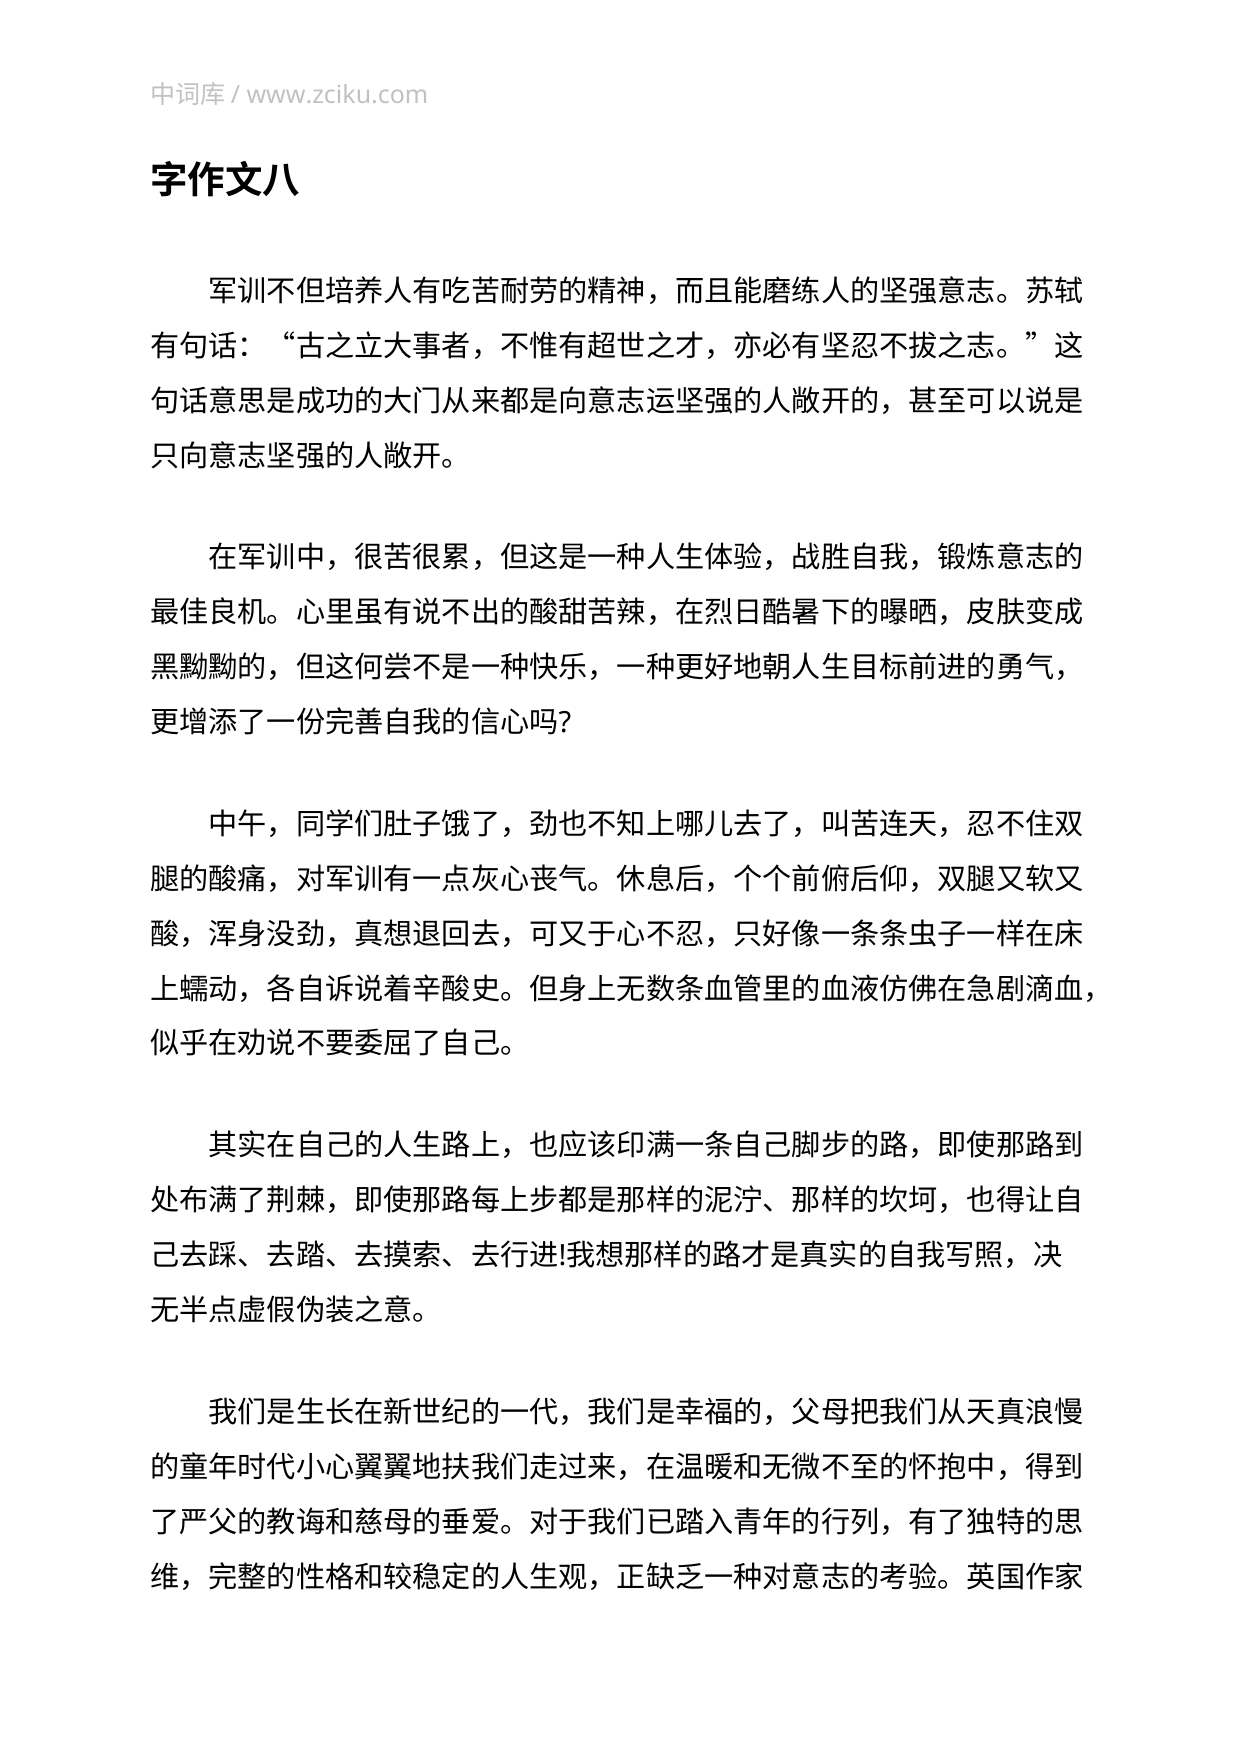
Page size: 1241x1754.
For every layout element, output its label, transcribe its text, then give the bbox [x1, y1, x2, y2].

text 中午，同学们肚子饿了，劲也不知上哪儿去了，叫苦连天，忍不住双腿的酸痛，对军训有一点灰心丧气。休息后，个个前俯后仰，双腿又软又酸，浑身没劲，真想退回去，可又于心不忍，只好像一条条虫子一样在床上蠕动，各自诉说着辛酸史。但身上无数条血管里的血液仿佛在急剧滴血，似乎在劝说不要委屈了自己。 [150, 801, 1090, 1062]
text 其实在自己的人生路上，也应该印满一条自己脚步的路，即使那路到处布满了荆棘，即使那路每上步都是那样的泥泞、那样的坎坷，也得让自己去踩、去踏、去摸索、去行进!我想那样的路才是真实的自我写照，决无半点虚假伪装之意。 [150, 1122, 1090, 1329]
text 在军训中，很苦很累，但这是一种人生体验，战胜自我，锻炼意志的最佳良机。心里虽有说不出的酸甜苦辣，在烈日酷暑下的曝晒，皮肤变成黑黝黝的，但这何尝不是一种快乐，一种更好地朝人生目标前进的勇气，更增添了一份完善自我的信心吗? [150, 534, 1090, 741]
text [150, 1388, 1090, 1595]
text 军训不但培养人有吃苦耐劳的精神，而且能磨练人的坚强意志。苏轼有句话：“古之立大事者，不惟有超世之才，亦必有坚忍不拔之志。”这句话意思是成功的大门从来都是向意志运坚强的人敞开的，甚至可以说是只向意志坚强的人敞开。 [150, 267, 1090, 474]
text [150, 150, 1090, 204]
